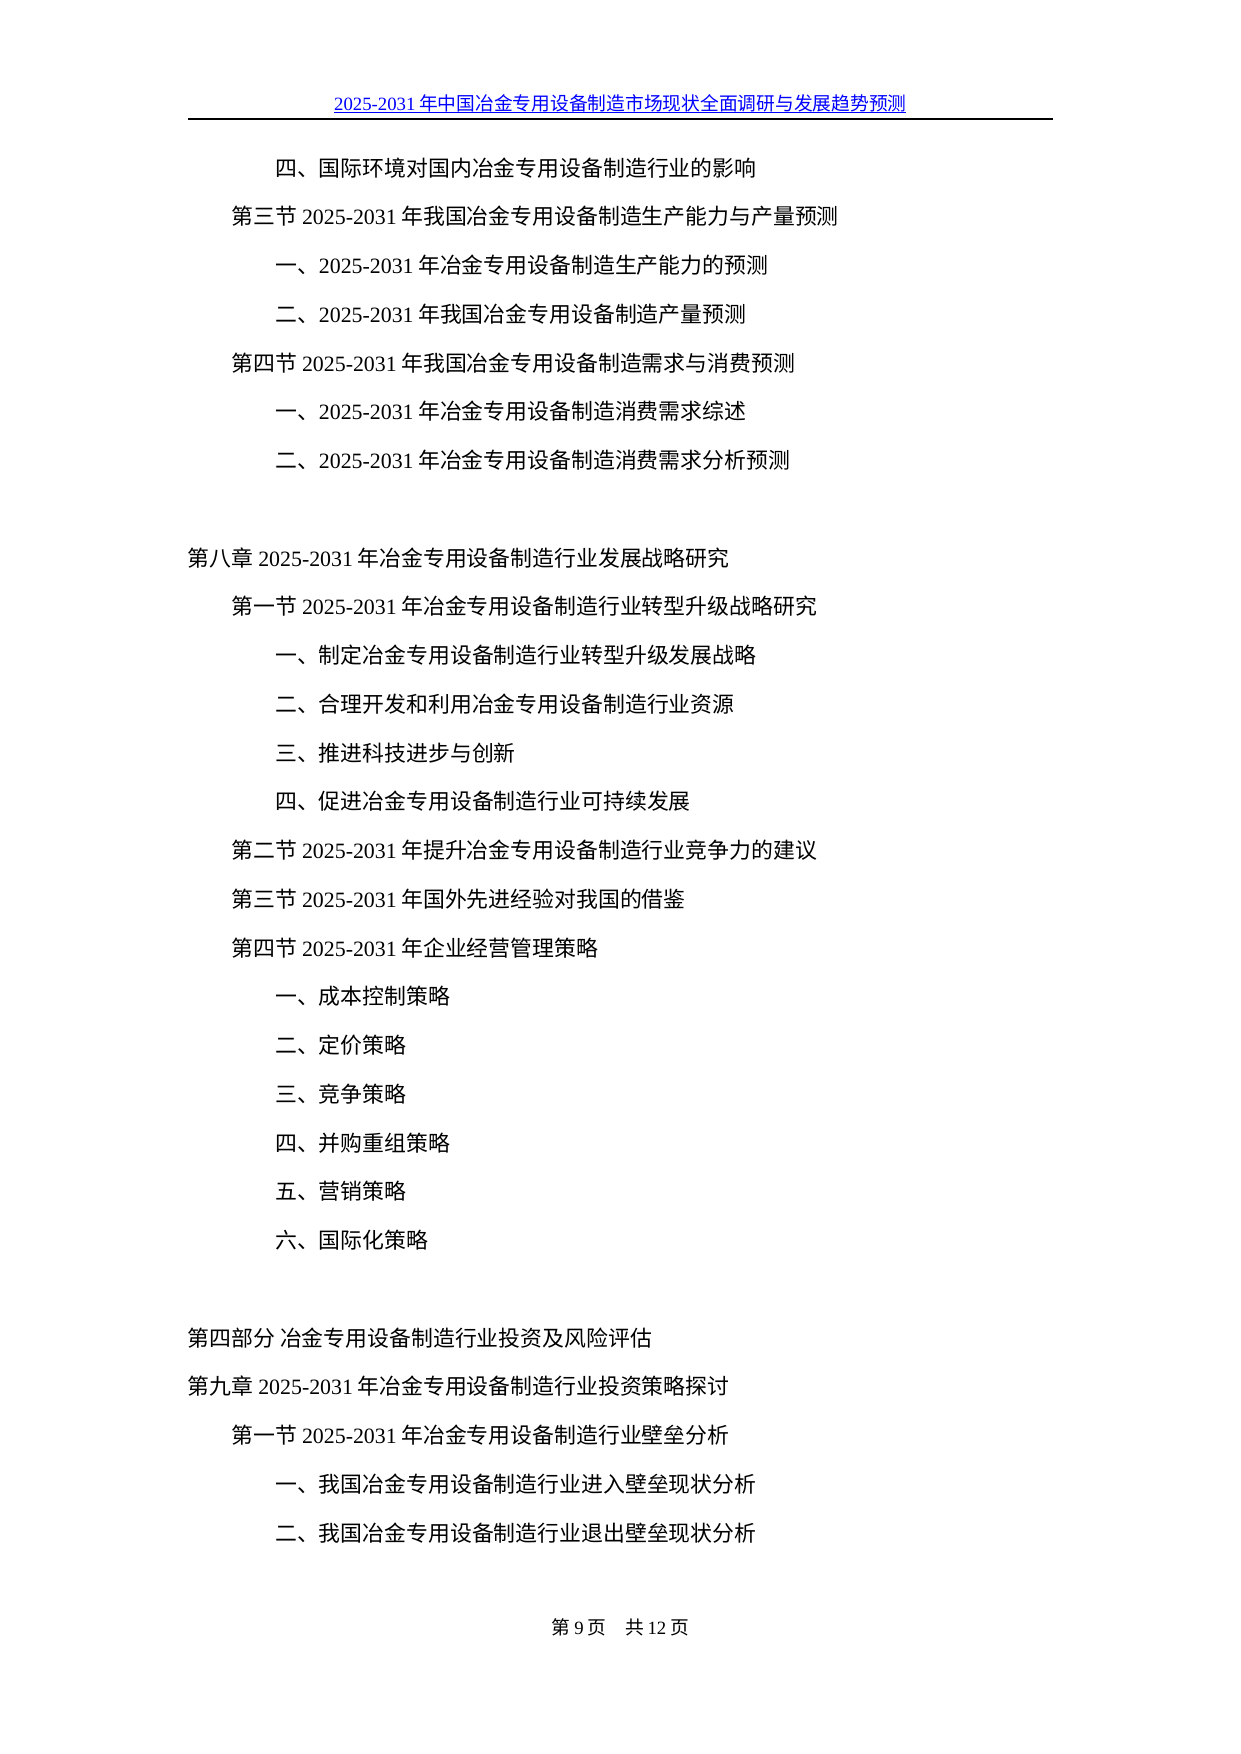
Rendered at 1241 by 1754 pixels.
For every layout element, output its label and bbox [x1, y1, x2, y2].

text [187, 150, 1053, 1548]
